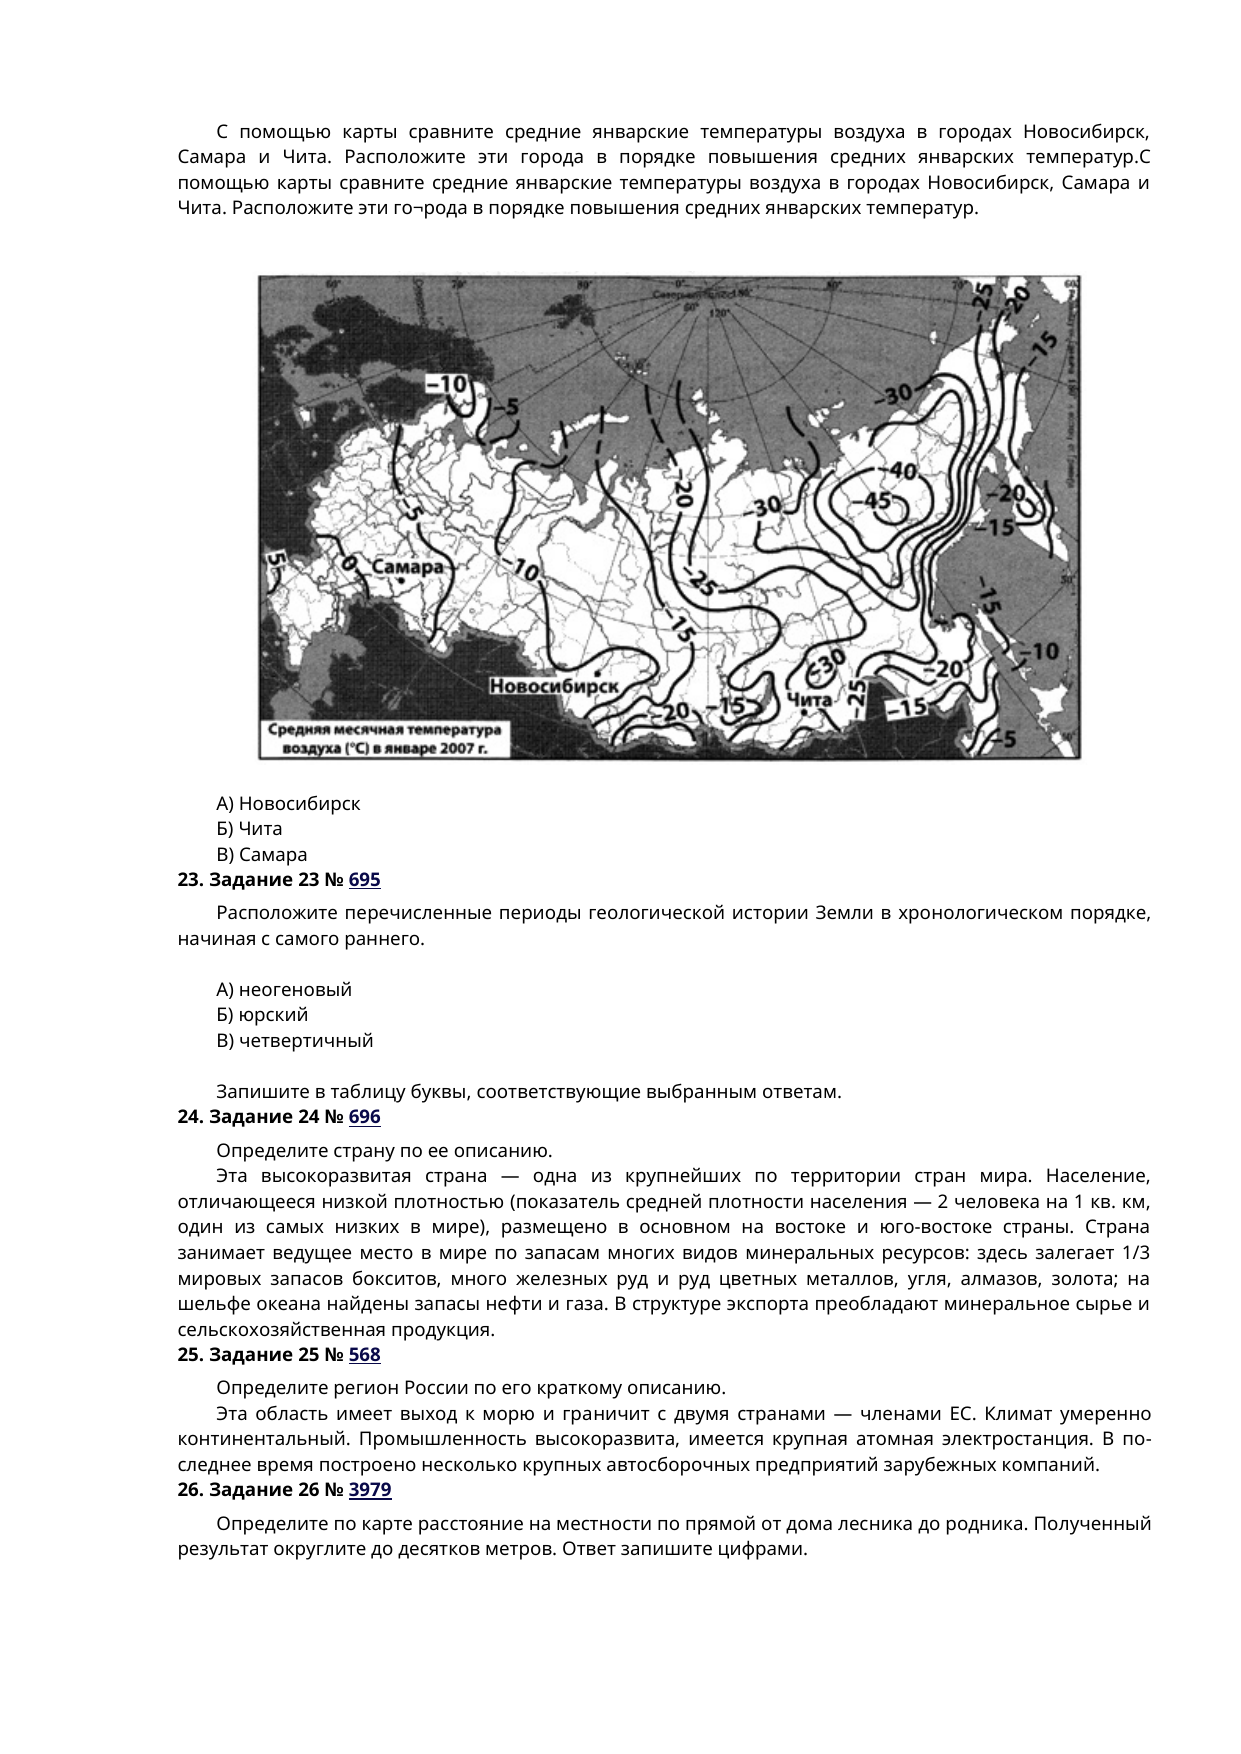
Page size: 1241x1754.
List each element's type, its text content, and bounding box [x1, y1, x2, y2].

text 24. Задание 24 № 696 [177, 1104, 1152, 1129]
text Определите регион России по его краткому описанию. [177, 1375, 1152, 1400]
text Эта высокоразвитая страна — одна из крупнейших по территории стран мира. Население, отличающееся низкой плотностью (показатель средней плотности населения — 2 человека на 1 кв. км, один из самых низких в мире), размещено в основном на востоке и юго-востоке страны. Страна занимает ведущее место в мире по запасам многих видов минеральных ресурсов: здесь залегает 1/3 мировых запасов бокситов, много железных руд и руд цветных металлов, угля, алмазов, золота; на шельфе океана найдены запасы нефти и газа. В структуре экспорта преобладают минеральное сырье и сельскохозяйственная продукция. [177, 1163, 1152, 1341]
text Расположите перечисленные периоды геологической истории Земли в хронологическом порядке, начиная с самого раннего. [177, 900, 1152, 951]
text А) Новосибирск [177, 790, 1152, 815]
text A) неогеновый [177, 976, 1152, 1002]
text В) Самара [177, 841, 1152, 866]
text 25. Задание 25 № 568 [177, 1341, 1152, 1367]
text 23. Задание 23 № 695 [177, 866, 1152, 892]
text С помощью карты сравните средние январские температуры воздуха в городах Новосибирск, Самара и Чита. Расположите эти города в порядке повышения средних январских температур.С помощью карты сравните средние январские температуры воздуха в городах Новосибирск, Самара и Чита. Расположите эти го¬рода в порядке повышения средних январских температур. [177, 118, 1152, 220]
picture [241, 271, 1088, 765]
text Эта область имеет выход к морю и граничит с двумя странами — членами ЕС. Климат умеренно континентальный. Промышленность высокоразвита, имеется крупная атомная электростанция. В последнее время построено несколько крупных автосборочных предприятий зарубежных компаний. [177, 1400, 1152, 1477]
text B) четвертичный [177, 1027, 1152, 1053]
text Определите страну по ее описанию. [177, 1137, 1152, 1163]
text Б) юрский [177, 1002, 1152, 1027]
text Определите по карте расстояние на местности по прямой от дома лесника до родника. Полученный результат округлите до десятков метров. Ответ запишите цифрами. [177, 1510, 1152, 1561]
text Запишите в таблицу буквы, соответствующие выбранным ответам. [177, 1078, 1152, 1104]
text Б) Чита [177, 815, 1152, 841]
text 26. Задание 26 № 3979 [177, 1477, 1152, 1502]
